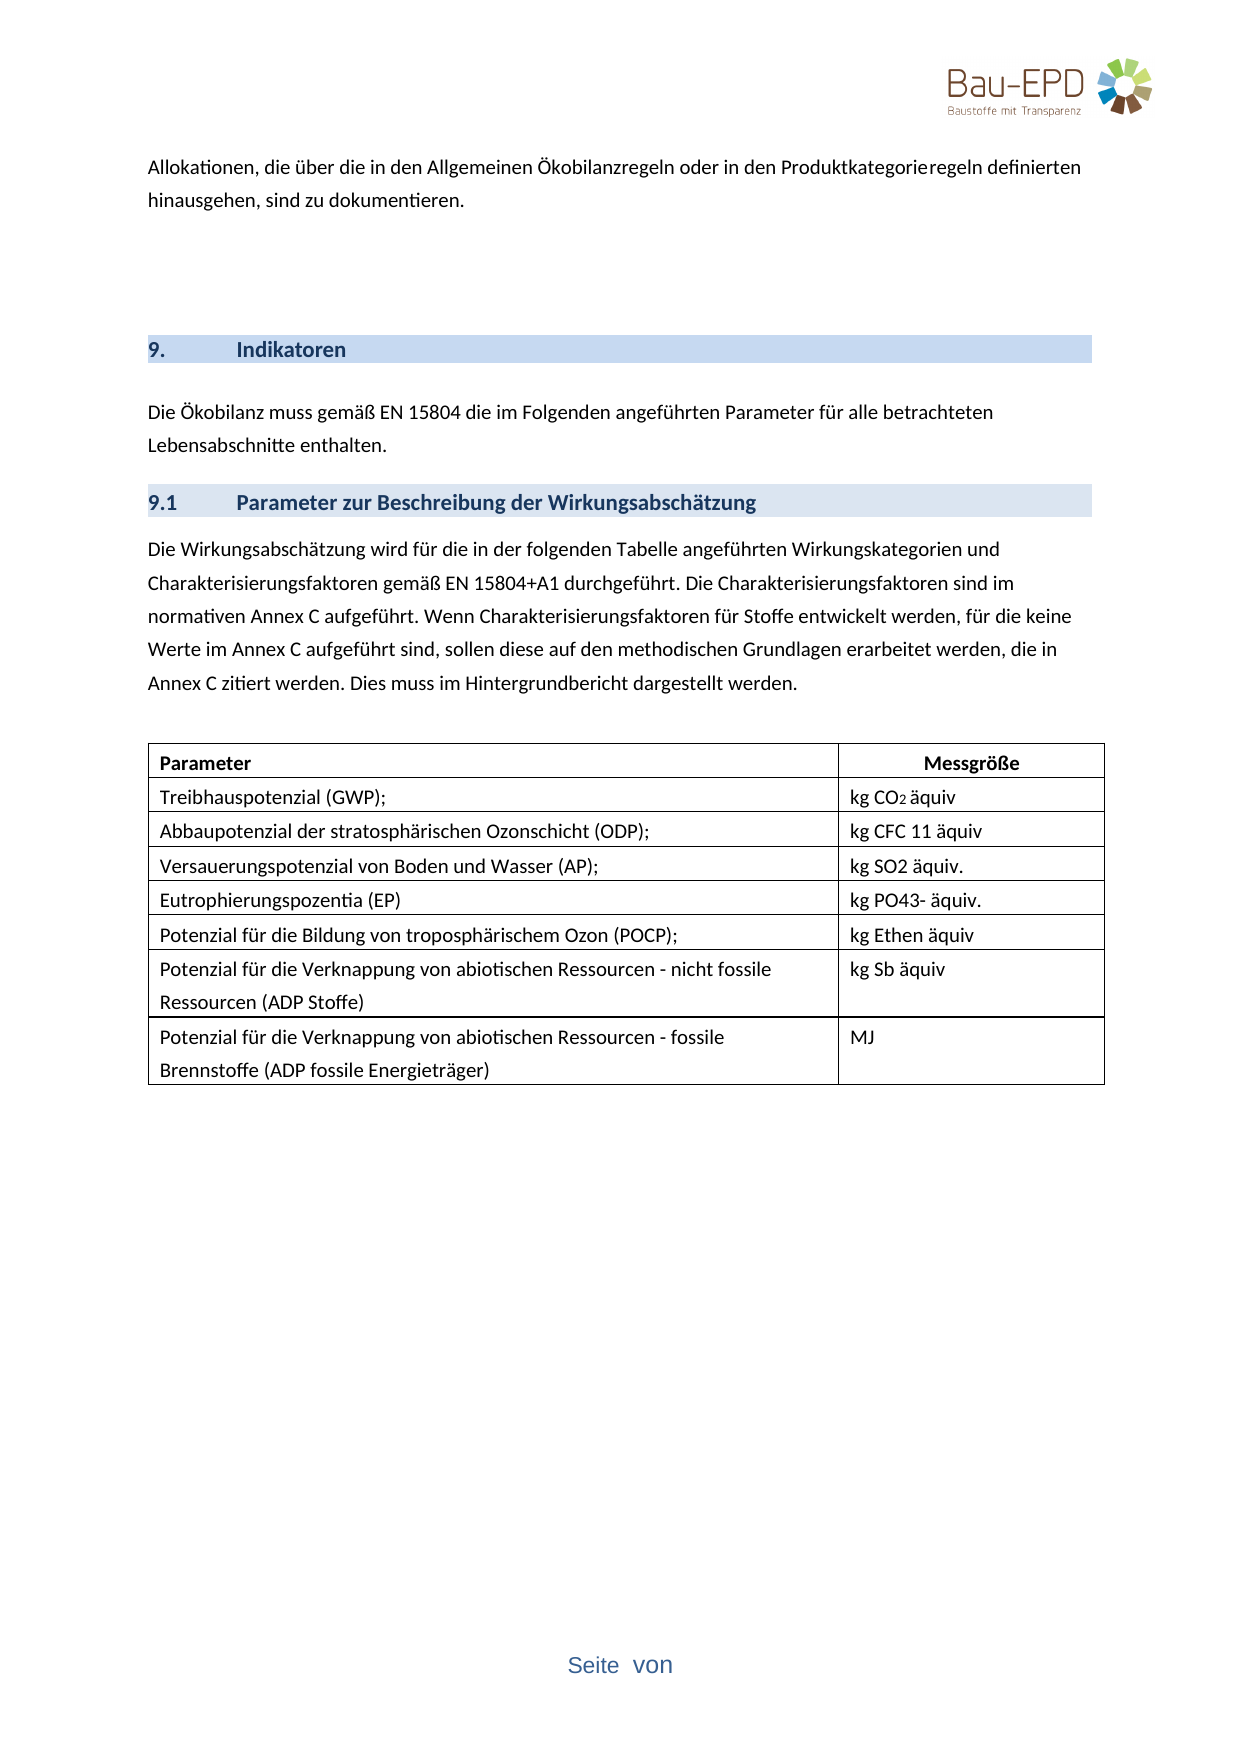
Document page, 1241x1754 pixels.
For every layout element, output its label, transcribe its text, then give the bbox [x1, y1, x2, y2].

table_cell kg Sb äquiv [839, 950, 1104, 1016]
table_cell kg CO2 äquiv [839, 778, 1104, 811]
table_cell Potenzial für die Bildung von troposphärischem Ozon (POCP); [149, 915, 838, 949]
subtitle Indikatoren [148, 335, 1092, 363]
table_cell Versauerungspotenzial von Boden und Wasser (AP); [149, 847, 838, 880]
text Die Wirkungsabschätzung wird für die in der folgenden Tabelle angeführten Wirkungskategorien und Charakterisierungsfaktoren gemäß EN 15804+A1 durchgeführt. Die Charakterisierungsfaktoren sind im normativen Annex C aufgeführt. Wenn Charakterisierungsfaktoren für Stoffe entwickelt werden, für die keine Werte im Annex C aufgeführt sind, sollen diese auf den methodischen Grundlagen erarbeitet werden, die in Annex C zitiert werden. Dies muss im Hintergrundbericht dargestellt werden. [148, 530, 1092, 697]
text Die Ökobilanz muss gemäß EN 15804 die im Folgenden angeführten Parameter für alle betrachteten Lebensabschnitte enthalten. [148, 392, 1092, 459]
subtitle Parameter zur Beschreibung der Wirkungsabschätzung [148, 484, 1092, 517]
table_cell kg CFC 11 äquiv [839, 812, 1104, 846]
table_cell Eutrophierungspozentia (EP) [149, 881, 838, 914]
table_cell kg PO43- äquiv. [839, 881, 1104, 914]
table_cell Abbaupotenzial der stratosphärischen Ozonschicht (ODP); [149, 812, 838, 846]
table_cell MJ [839, 1018, 1104, 1084]
table_header Parameter [149, 744, 838, 777]
table_cell Potenzial für die Verknappung von abiotischen Ressourcen - nicht fossile Ressourcen (ADP Stoffe) [149, 950, 838, 1016]
text Allokationen, die über die in den Allgemeinen Ökobilanzregeln oder in den Produktkategorieregeln definierten hinausgehen, sind zu dokumentieren. [148, 148, 1092, 214]
table_cell kg SO2 äquiv. [839, 847, 1104, 880]
picture [940, 56, 1155, 118]
table_cell Potenzial für die Verknappung von abiotischen Ressourcen - fossile Brennstoffe (ADP fossile Energieträger) [149, 1018, 838, 1084]
table_cell kg Ethen äquiv [839, 915, 1104, 949]
table_header Messgröße [839, 744, 1104, 777]
table_cell Treibhauspotenzial (GWP); [149, 778, 838, 811]
